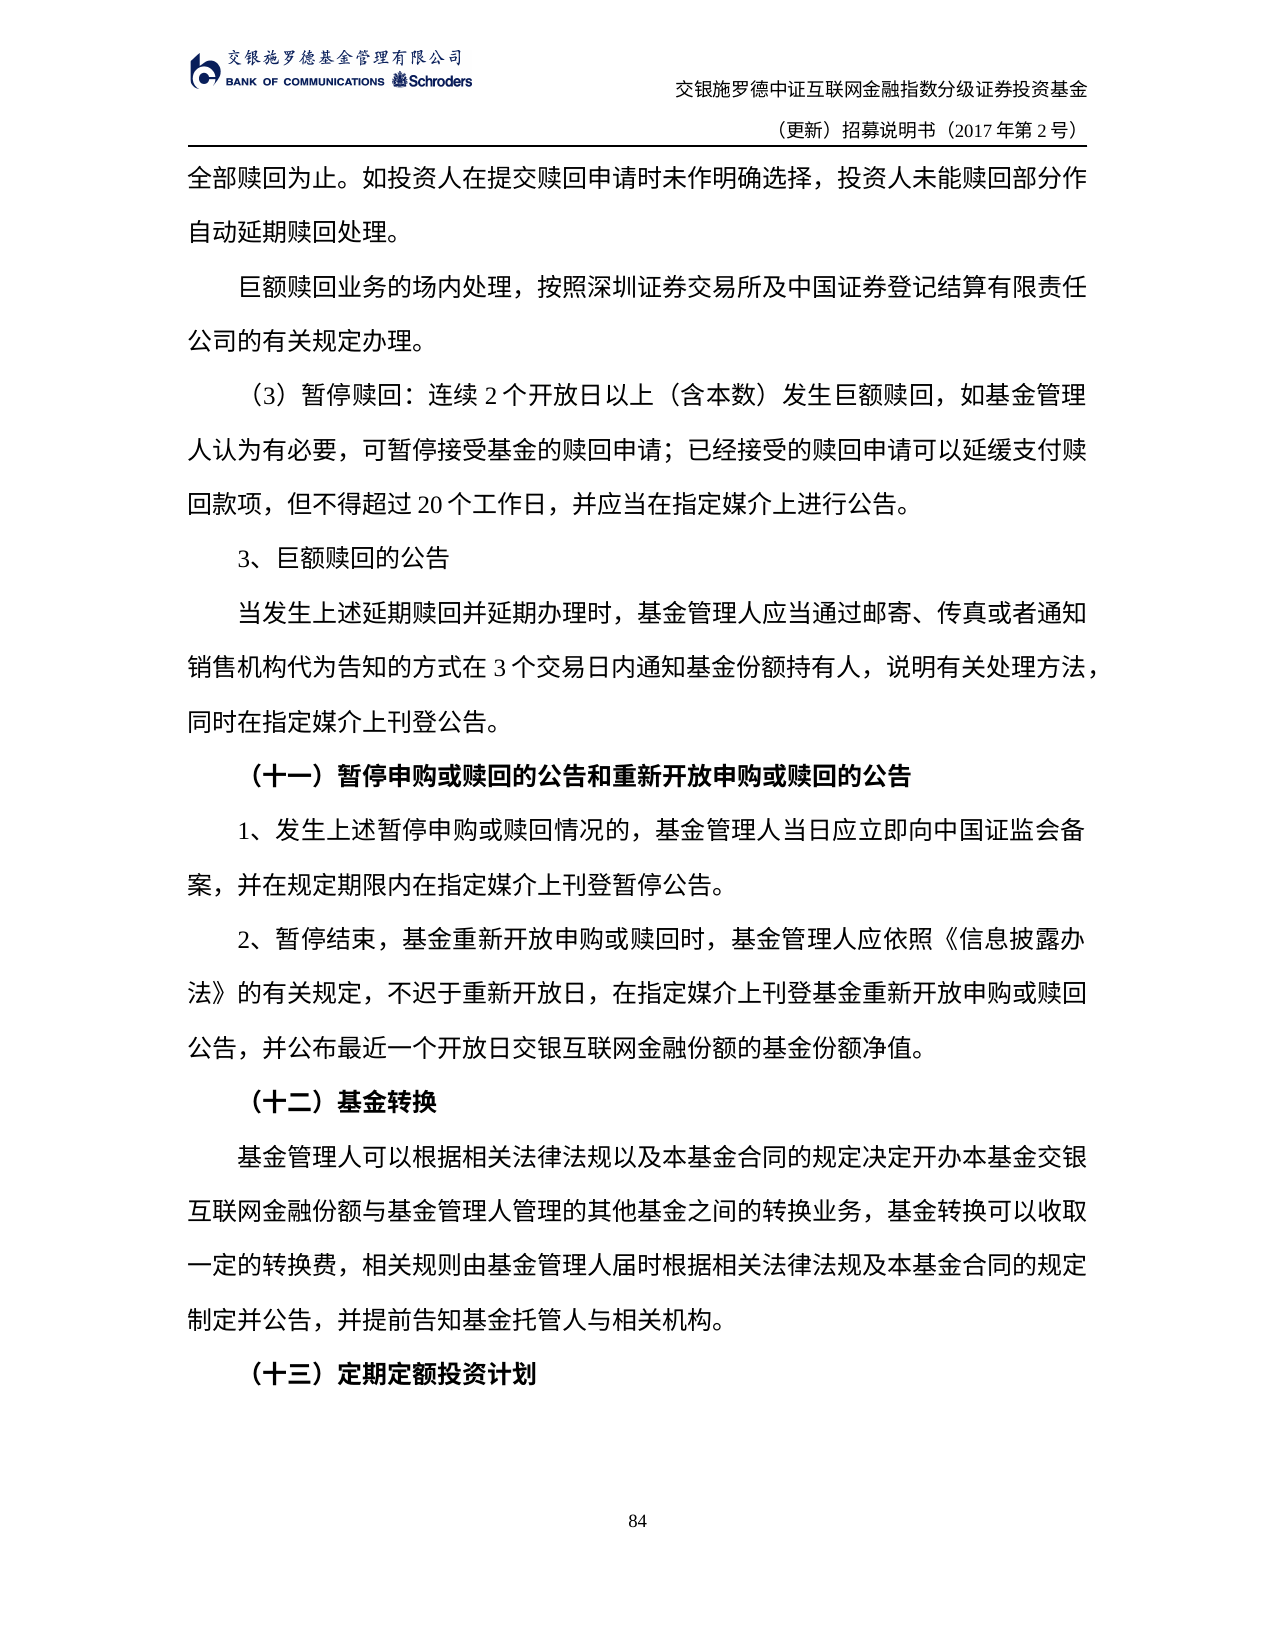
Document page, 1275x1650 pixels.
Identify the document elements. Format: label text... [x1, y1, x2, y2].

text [187, 158, 1087, 249]
text （3）暂停赎回：连续2个开放日以上（含本数）发生巨额赎回，如基金管理人认为有必要，可暂停接受基金的赎回申请；已经接受的赎回申请可以延缓支付赎回款项，但不得超过20个工作日，并应当在指定媒介上进行公告。 [187, 376, 1087, 521]
text （十一）暂停申购或赎回的公告和重新开放申购或赎回的公告 [187, 756, 1087, 793]
text 基金管理人可以根据相关法律法规以及本基金合同的规定决定开办本基金交银互联网金融份额与基金管理人管理的其他基金之间的转换业务，基金转换可以收取一定的转换费，相关规则由基金管理人届时根据相关法律法规及本基金合同的规定制定并公告，并提前告知基金托管人与相关机构。 [187, 1137, 1087, 1336]
text 2、暂停结束，基金重新开放申购或赎回时，基金管理人应依照《信息披露办法》的有关规定，不迟于重新开放日，在指定媒介上刊登基金重新开放申购或赎回公告，并公布最近一个开放日交银互联网金融份额的基金份额净值。 [187, 919, 1087, 1064]
text 当发生上述延期赎回并延期办理时，基金管理人应当通过邮寄、传真或者通知销售机构代为告知的方式在3个交易日内通知基金份额持有人，说明有关处理方法，同时在指定媒介上刊登公告。 [187, 593, 1087, 738]
text 3、巨额赎回的公告 [187, 539, 1087, 575]
text （十三）定期定额投资计划 [187, 1354, 1087, 1391]
text （十二）基金转换 [187, 1083, 1087, 1119]
text 1、发生上述暂停申购或赎回情况的，基金管理人当日应立即向中国证监会备案，并在规定期限内在指定媒介上刊登暂停公告。 [187, 811, 1087, 901]
picture [190, 50, 472, 89]
text 巨额赎回业务的场内处理，按照深圳证券交易所及中国证券登记结算有限责任公司的有关规定办理。 [187, 267, 1087, 358]
